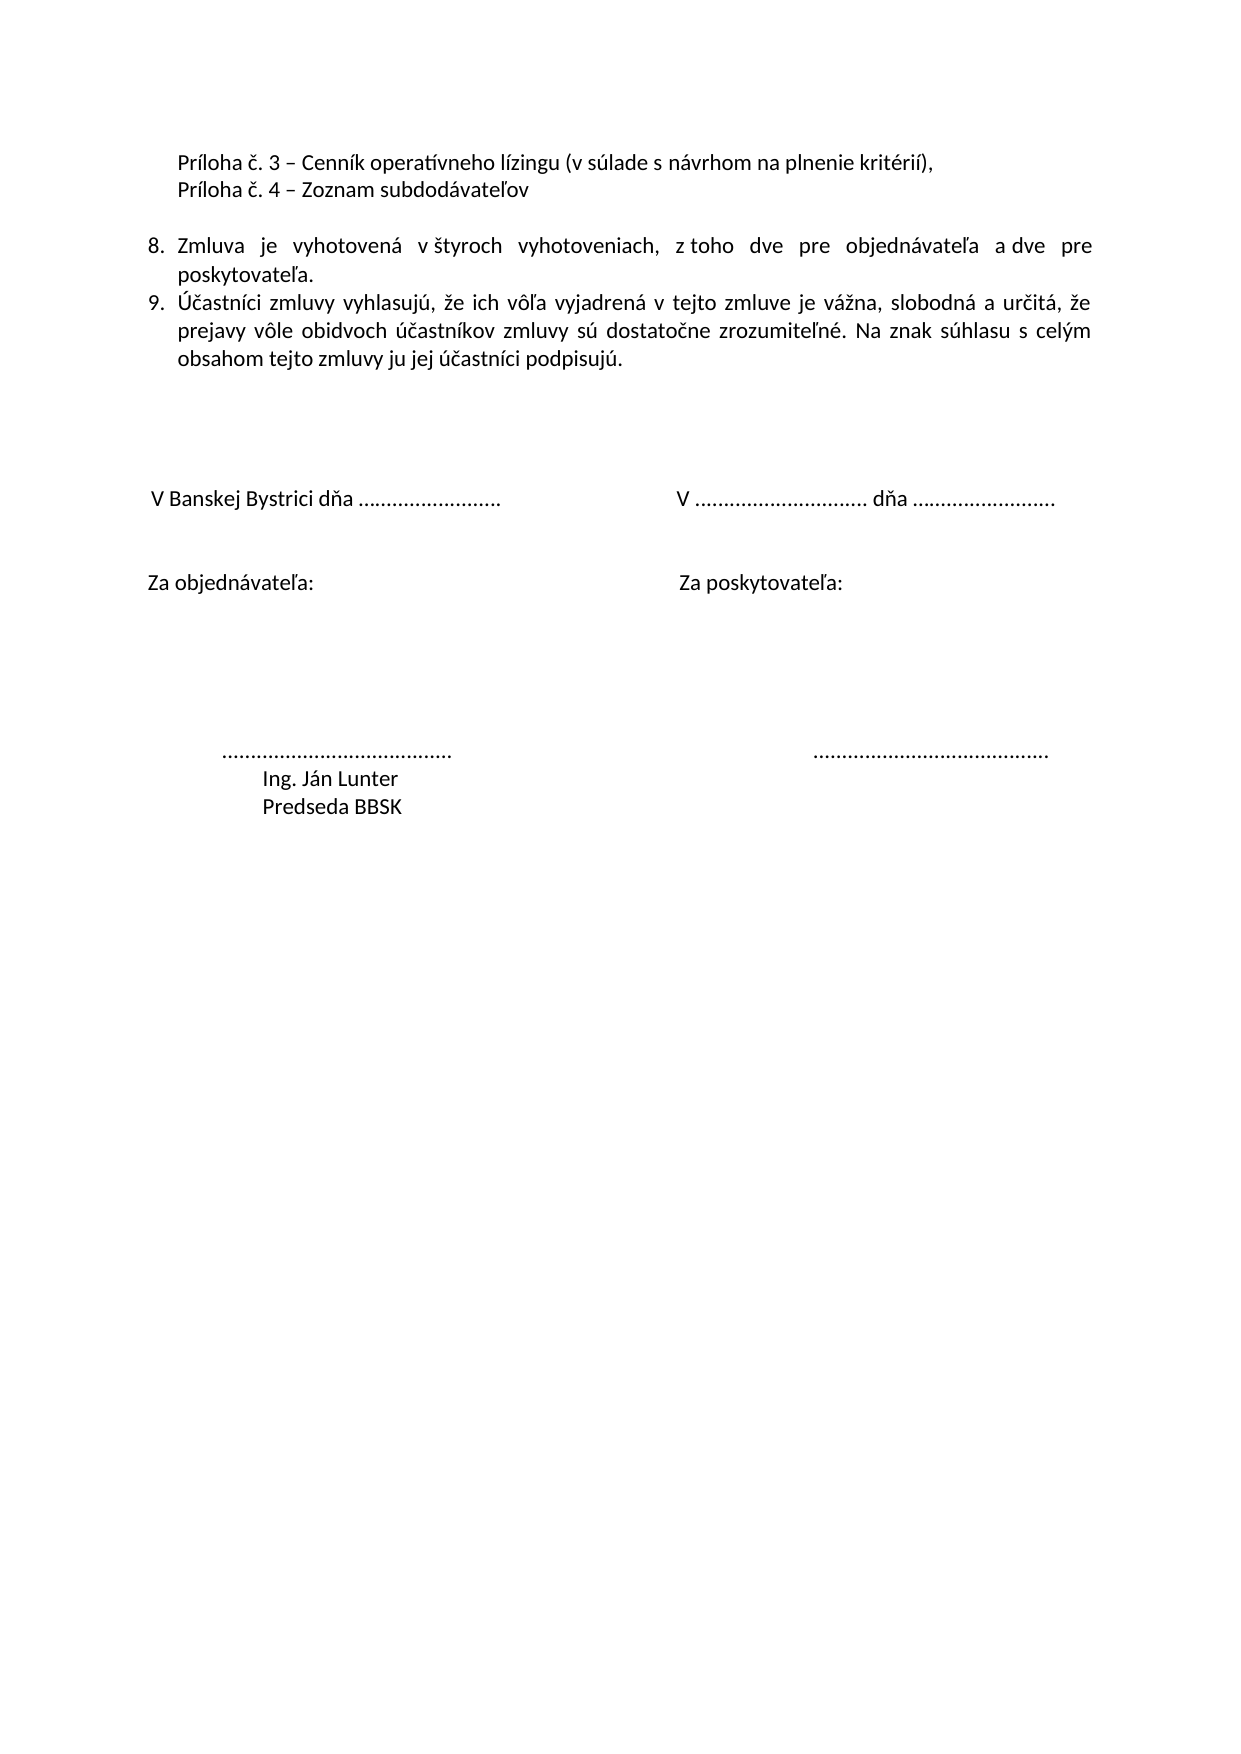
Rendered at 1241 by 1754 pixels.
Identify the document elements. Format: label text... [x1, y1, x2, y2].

list Zmluva je vyhotovená v štyroch vyhotoveniach, z toho dve pre objednávateľa a dve pre poskytovateľa. [148, 232, 1093, 288]
text Za objednávateľa: Za poskytovateľa: [148, 568, 1093, 596]
text V Banskej Bystrici dňa …...................... V .............................. dňa …...................... [151, 484, 1093, 512]
list Účastníci zmluvy vyhlasujú, že ich vôľa vyjadrená v tejto zmluve je vážna, slobodná a určitá, že prejavy vôle obidvoch účastníkov zmluvy sú dostatočne zrozumiteľné. Na znak súhlasu s celým obsahom tejto zmluvy ju jej účastníci podpisujú. [148, 288, 1093, 372]
text Predseda BBSK [148, 792, 1093, 820]
text Ing. Ján Lunter [148, 764, 1093, 792]
text Príloha č. 4 – Zoznam subdodávateľov [177, 176, 1093, 204]
text ........................................ ......................................... [148, 736, 1093, 764]
text Príloha č. 3 – Cenník operatívneho lízingu (v súlade s návrhom na plnenie kritérií), [177, 148, 1093, 176]
